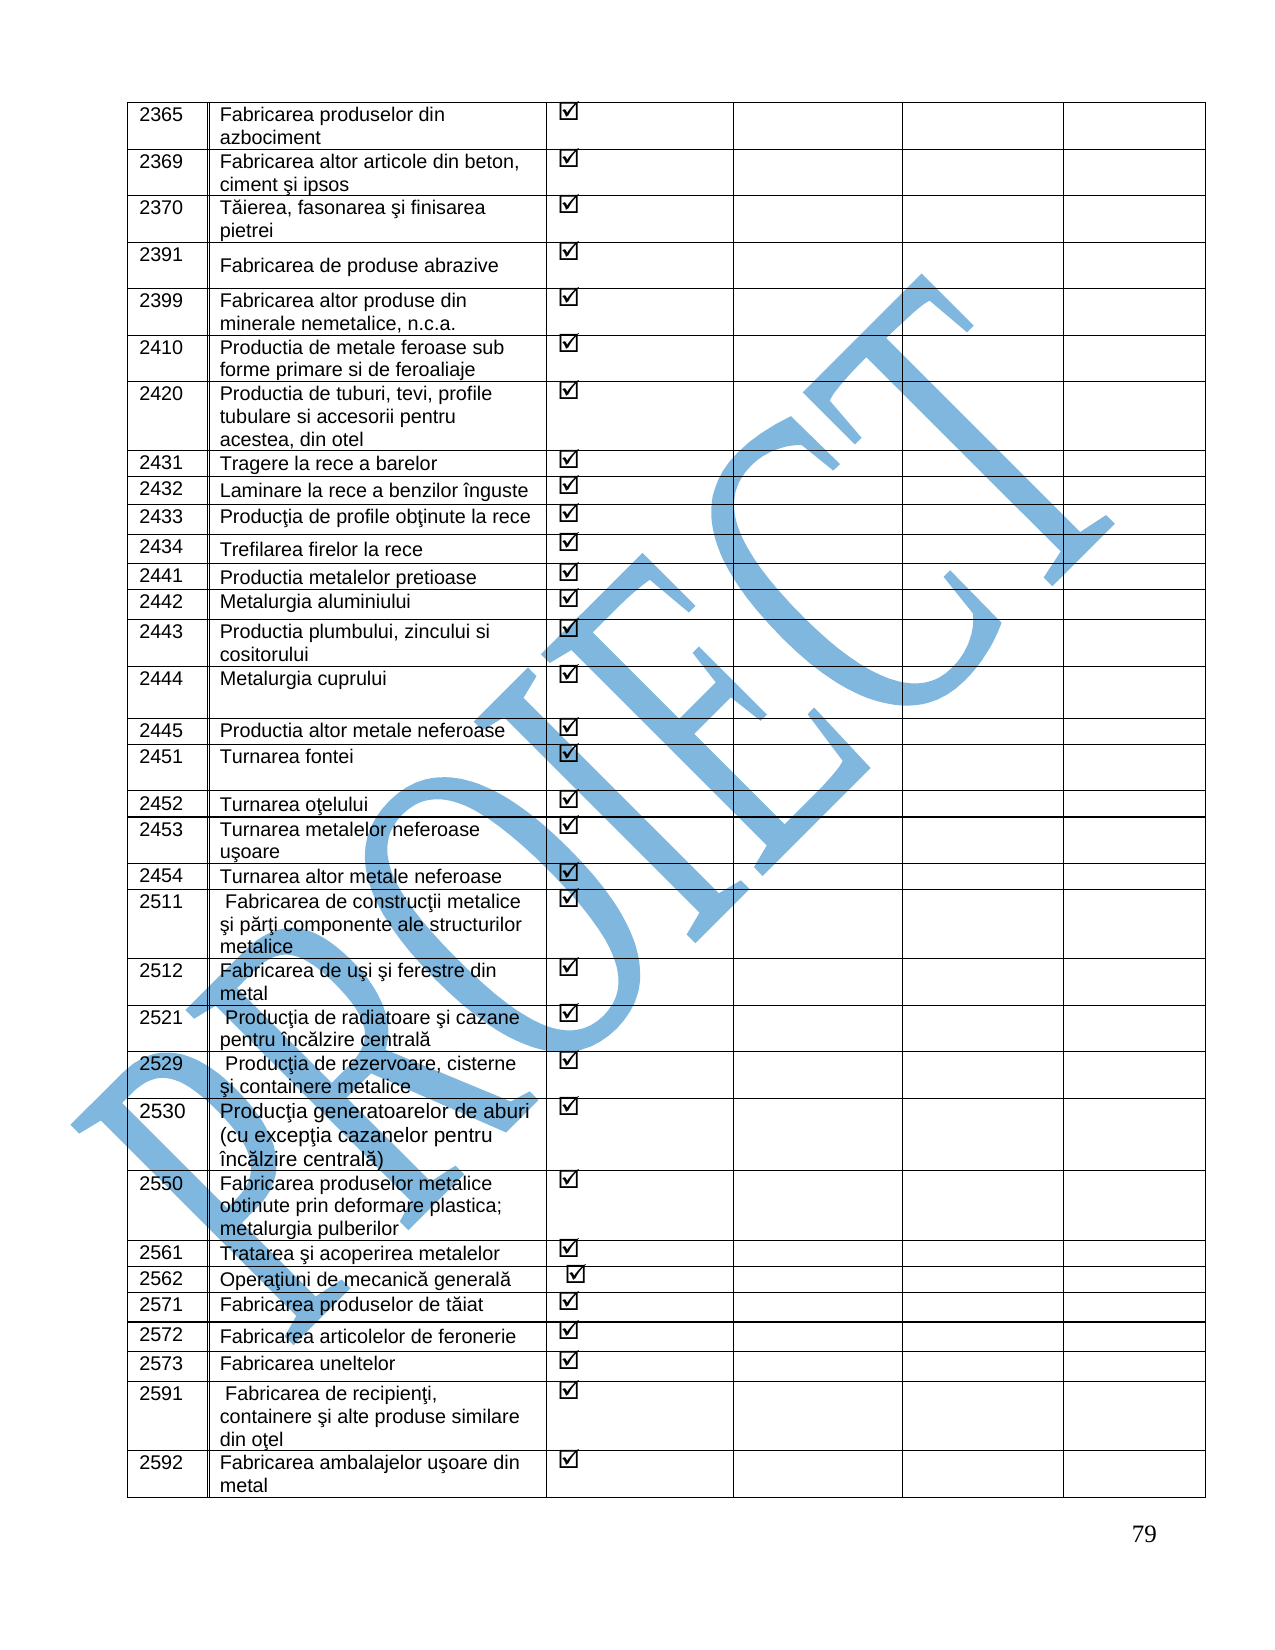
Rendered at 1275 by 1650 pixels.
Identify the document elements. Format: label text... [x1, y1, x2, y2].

table_cell [1064, 289, 1205, 334]
table_cell [903, 620, 1063, 666]
table_cell Fabricarea uneltelor [210, 1352, 546, 1381]
table_cell Laminare la rece a benzilor înguste [210, 477, 546, 504]
table_cell [1064, 1006, 1205, 1051]
table_cell [903, 1241, 1063, 1266]
table_cell [1064, 103, 1205, 149]
table_cell Fabricarea produselor metalice obtinute prin deformare plastica; metalurgia pulberilor [210, 1171, 546, 1239]
table_cell Productia metalelor pretioase [210, 564, 546, 589]
table_cell [734, 150, 902, 195]
table_cell Metalurgia cuprului [210, 667, 546, 718]
table_cell [1064, 477, 1205, 504]
table_cell [903, 1451, 1063, 1497]
table_cell [547, 382, 733, 450]
table_cell Trefilarea firelor la rece [210, 535, 546, 563]
table_cell [903, 864, 1063, 889]
table_cell [547, 1171, 733, 1239]
table_cell [1064, 1052, 1205, 1097]
table_cell [903, 477, 1063, 504]
table_cell [734, 289, 902, 334]
table_cell 2591 [128, 1382, 207, 1450]
table_cell 2432 [128, 477, 207, 504]
table_cell [734, 196, 902, 242]
table_cell 2370 [128, 196, 207, 242]
table_cell [547, 590, 733, 619]
table_cell [903, 719, 1063, 744]
table_cell [903, 103, 1063, 149]
table_cell [734, 719, 902, 744]
table_cell 2431 [128, 451, 207, 476]
table_cell 2561 [128, 1241, 207, 1266]
table_cell [547, 1006, 733, 1051]
table_cell [547, 243, 733, 288]
table_cell [547, 564, 733, 589]
table_cell Turnarea oţelului [210, 791, 546, 816]
table_cell [1064, 1382, 1205, 1450]
table_cell [734, 1099, 902, 1170]
table_cell 2420 [128, 382, 207, 450]
table_cell [903, 243, 1063, 288]
table_cell 2529 [128, 1052, 207, 1097]
table_cell 2573 [128, 1352, 207, 1381]
table_cell [1064, 150, 1205, 195]
table_cell [547, 890, 733, 958]
table_cell Productia de tuburi, tevi, profile tubulare si accesorii pentru acestea, din otel [210, 382, 546, 450]
table_cell [1064, 1352, 1205, 1381]
table_cell [734, 451, 902, 476]
table_cell [903, 1323, 1063, 1351]
table_cell [903, 1293, 1063, 1321]
table_cell 2442 [128, 590, 207, 619]
table_cell [734, 1171, 902, 1239]
table_cell Fabricarea produselor din azbociment [210, 103, 546, 149]
table_cell 2410 [128, 336, 207, 381]
table_cell Fabricarea de produse abrazive [210, 243, 546, 288]
table_cell [903, 451, 1063, 476]
table_cell [1064, 818, 1205, 863]
table_cell [903, 1052, 1063, 1097]
table_cell [734, 1267, 902, 1292]
table_cell [547, 477, 733, 504]
table_cell [734, 1323, 902, 1351]
table_cell [903, 791, 1063, 816]
table_cell [1064, 505, 1205, 533]
table_cell 2521 [128, 1006, 207, 1051]
table_cell [1064, 1267, 1205, 1292]
table_cell [734, 1006, 902, 1051]
table_cell [734, 103, 902, 149]
table_cell [547, 1352, 733, 1381]
table_cell Fabricarea altor articole din beton, ciment şi ipsos [210, 150, 546, 195]
table_cell 2391 [128, 243, 207, 288]
table_cell [903, 1267, 1063, 1292]
table_cell Fabricarea de construcţii metalice şi părţi componente ale structurilor metalice [210, 890, 546, 958]
table_cell [903, 1352, 1063, 1381]
table_cell [1064, 564, 1205, 589]
table_cell [903, 590, 1063, 619]
table_cell 2444 [128, 667, 207, 718]
table_cell [734, 477, 902, 504]
table_cell Fabricarea articolelor de feronerie [210, 1323, 546, 1351]
table_cell [1064, 535, 1205, 563]
table_cell Fabricarea de recipienţi, containere şi alte produse similare din oţel [210, 1382, 546, 1450]
table_cell [547, 451, 733, 476]
table_cell Tratarea şi acoperirea metalelor [210, 1241, 546, 1266]
table_cell Producţia de profile obţinute la rece [210, 505, 546, 533]
table_cell [1064, 1293, 1205, 1321]
table_cell [903, 667, 1063, 718]
table_cell [734, 505, 902, 533]
table_cell [1064, 1171, 1205, 1239]
table_cell 2443 [128, 620, 207, 666]
table_cell Fabricarea de uşi şi ferestre din metal [210, 959, 546, 1004]
table_cell [734, 864, 902, 889]
table_cell [547, 1099, 733, 1170]
table_cell [903, 890, 1063, 958]
table_cell 2433 [128, 505, 207, 533]
table_cell Productia altor metale neferoase [210, 719, 546, 744]
table_cell [547, 505, 733, 533]
table_cell [734, 1382, 902, 1450]
table_cell [547, 719, 733, 744]
table_cell [1064, 451, 1205, 476]
table_cell Operaţiuni de mecanică generală [210, 1267, 546, 1292]
table_cell [903, 1006, 1063, 1051]
table_cell [903, 505, 1063, 533]
table_cell [1064, 1099, 1205, 1170]
table_cell [903, 382, 1063, 450]
table_cell 2571 [128, 1293, 207, 1321]
table_cell [1064, 1241, 1205, 1266]
table_cell [903, 289, 1063, 334]
table_cell [734, 791, 902, 816]
table_cell [1064, 382, 1205, 450]
table_cell [903, 150, 1063, 195]
table_cell Producţia generatoarelor de aburi (cu excepţia cazanelor pentru încălzire centrală) [210, 1099, 546, 1170]
table_cell Fabricarea ambalajelor uşoare din metal [210, 1451, 546, 1497]
table_cell [1064, 667, 1205, 718]
table_cell Metalurgia aluminiului [210, 590, 546, 619]
table_cell 2550 [128, 1171, 207, 1239]
table_cell [734, 1451, 902, 1497]
table_cell [1064, 864, 1205, 889]
table_cell [1064, 196, 1205, 242]
table_cell [547, 818, 733, 863]
table_cell 2453 [128, 818, 207, 863]
table_cell 2451 [128, 745, 207, 790]
table_cell [1064, 791, 1205, 816]
table_cell [734, 535, 902, 563]
table_cell [547, 150, 733, 195]
table_cell [1064, 890, 1205, 958]
table_cell [547, 535, 733, 563]
table_cell 2399 [128, 289, 207, 334]
table_cell [903, 336, 1063, 381]
table_cell [547, 864, 733, 889]
table_cell [734, 1052, 902, 1097]
table_cell Tragere la rece a barelor [210, 451, 546, 476]
table_cell [734, 564, 902, 589]
table_cell [1064, 1451, 1205, 1497]
table_cell [547, 103, 733, 149]
table_cell 2454 [128, 864, 207, 889]
table_cell 2365 [128, 103, 207, 149]
table_cell [1064, 959, 1205, 1004]
table_cell Fabricarea altor produse din minerale nemetalice, n.c.a. [210, 289, 546, 334]
table_cell 2369 [128, 150, 207, 195]
table_cell [1064, 336, 1205, 381]
table_cell [903, 818, 1063, 863]
table_cell [734, 620, 902, 666]
table_cell [734, 243, 902, 288]
table_cell 2441 [128, 564, 207, 589]
table_cell [547, 959, 733, 1004]
table_cell [547, 1267, 733, 1292]
table_cell [734, 382, 902, 450]
table_cell [1064, 1323, 1205, 1351]
table_cell 2530 [128, 1099, 207, 1170]
table_cell [547, 1451, 733, 1497]
table_cell [903, 745, 1063, 790]
table_cell [547, 1323, 733, 1351]
table_cell [903, 535, 1063, 563]
table_cell [734, 590, 902, 619]
table_cell [1064, 620, 1205, 666]
table_cell Producţia de rezervoare, cisterne şi containere metalice [210, 1052, 546, 1097]
table_cell [1064, 745, 1205, 790]
table_cell [734, 336, 902, 381]
table_cell 2512 [128, 959, 207, 1004]
table_cell Productia plumbului, zincului si cositorului [210, 620, 546, 666]
table_cell [547, 791, 733, 816]
table_cell [903, 564, 1063, 589]
table_cell 2562 [128, 1267, 207, 1292]
table_cell [734, 1293, 902, 1321]
table_cell [734, 667, 902, 718]
table_cell 2434 [128, 535, 207, 563]
table_cell 2572 [128, 1323, 207, 1351]
table_cell [734, 1352, 902, 1381]
table_cell [547, 667, 733, 718]
table_cell Productia de metale feroase sub forme primare si de feroaliaje [210, 336, 546, 381]
table_cell [1064, 590, 1205, 619]
table_cell Turnarea metalelor neferoase uşoare [210, 818, 546, 863]
table_cell [1064, 243, 1205, 288]
table_cell Producţia de radiatoare şi cazane pentru încălzire centrală [210, 1006, 546, 1051]
table_cell [903, 1171, 1063, 1239]
table_cell 2445 [128, 719, 207, 744]
table_cell [547, 745, 733, 790]
table_cell Tăierea, fasonarea şi finisarea pietrei [210, 196, 546, 242]
table_cell [547, 1382, 733, 1450]
table_cell Turnarea fontei [210, 745, 546, 790]
table_cell [547, 620, 733, 666]
table_cell [547, 1293, 733, 1321]
table_cell 2592 [128, 1451, 207, 1497]
table_cell 2511 [128, 890, 207, 958]
table_cell [547, 289, 733, 334]
table_cell [547, 1241, 733, 1266]
table_cell [734, 959, 902, 1004]
table_cell Turnarea altor metale neferoase [210, 864, 546, 889]
table_cell 2452 [128, 791, 207, 816]
table_cell [734, 1241, 902, 1266]
table_cell [547, 1052, 733, 1097]
table_cell [547, 336, 733, 381]
table_cell [547, 196, 733, 242]
table_cell [1064, 719, 1205, 744]
table_cell [903, 959, 1063, 1004]
table_cell [734, 745, 902, 790]
table_cell [734, 890, 902, 958]
table_cell Fabricarea produselor de tăiat [210, 1293, 546, 1321]
table_cell [903, 1099, 1063, 1170]
table_cell [903, 1382, 1063, 1450]
table_cell [734, 818, 902, 863]
table_cell [903, 196, 1063, 242]
